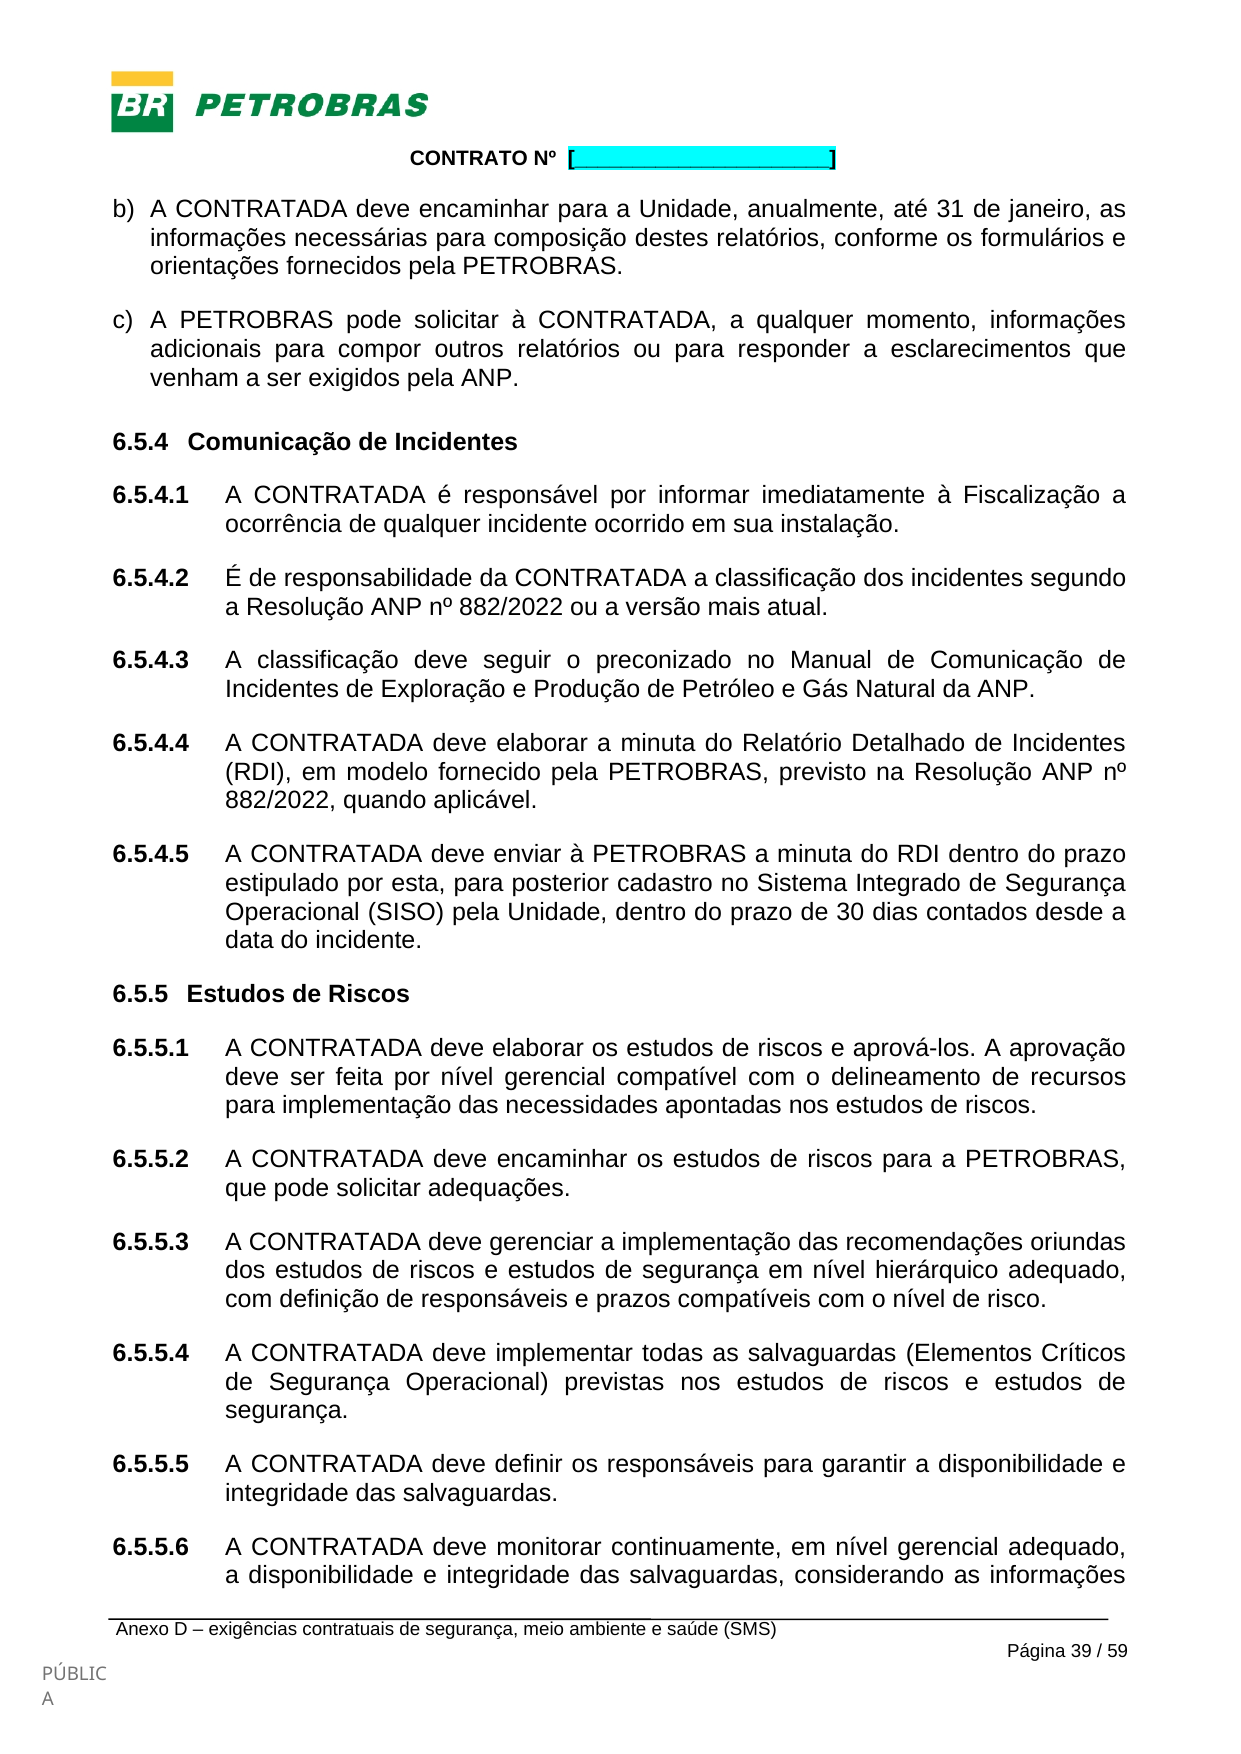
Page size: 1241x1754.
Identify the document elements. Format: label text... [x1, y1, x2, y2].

list A CONTRATADA deve implementar todas as salvaguardas (Elementos Críticos de Segurança Operacional) previstas nos estudos de riscos e estudos de segurança. [112, 1338, 1128, 1424]
list A CONTRATADA deve enviar à PETROBRAS a minuta do RDI dentro do prazo estipulado por esta, para posterior cadastro no Sistema Integrado de Segurança Operacional (SISO) pela Unidade, dentro do prazo de 30 dias contados desde a data do incidente. [112, 839, 1128, 954]
list A CONTRATADA é responsável por informar imediatamente à Fiscalização a ocorrência de qualquer incidente ocorrido em sua instalação. [112, 480, 1128, 538]
list É de responsabilidade da CONTRATADA a classificação dos incidentes segundo a Resolução ANP nº 882/2022 ou a versão mais atual. [112, 563, 1128, 620]
list Estudos de Riscos [112, 979, 1128, 1008]
list A classificação deve seguir o preconizado no Manual de Comunicação de Incidentes de Exploração e Produção de Petróleo e Gás Natural da ANP. [112, 645, 1128, 703]
list A CONTRATADA deve gerenciar a implementação das recomendações oriundas dos estudos de riscos e estudos de segurança em nível hierárquico adequado, com definição de responsáveis e prazos compatíveis com o nível de risco. [112, 1227, 1128, 1313]
list A CONTRATADA deve encaminhar os estudos de riscos para a PETROBRAS, que pode solicitar adequações. [112, 1144, 1128, 1202]
list A CONTRATADA deve elaborar os estudos de riscos e aprová-los. A aprovação deve ser feita por nível gerencial compatível com o delineamento de recursos para implementação das necessidades apontadas nos estudos de riscos. [112, 1033, 1128, 1119]
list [112, 1532, 1128, 1589]
list A CONTRATADA deve elaborar a minuta do Relatório Detalhado de Incidentes (RDI), em modelo fornecido pela PETROBRAS, previsto na Resolução ANP nº 882/2022, quando aplicável. [112, 728, 1128, 814]
list A PETROBRAS pode solicitar à CONTRATADA, a qualquer momento, informações adicionais para compor outros relatórios ou para responder a esclarecimentos que venham a ser exigidos pela ANP. [112, 305, 1128, 391]
list A CONTRATADA deve definir os responsáveis para garantir a disponibilidade e integridade das salvaguardas. [112, 1449, 1128, 1507]
list A CONTRATADA deve encaminhar para a Unidade, anualmente, até 31 de janeiro, as informações necessárias para composição destes relatórios, conforme os formulários e orientações fornecidos pela PETROBRAS. [112, 194, 1128, 280]
list Comunicação de Incidentes [112, 427, 1128, 455]
picture [105, 65, 434, 139]
